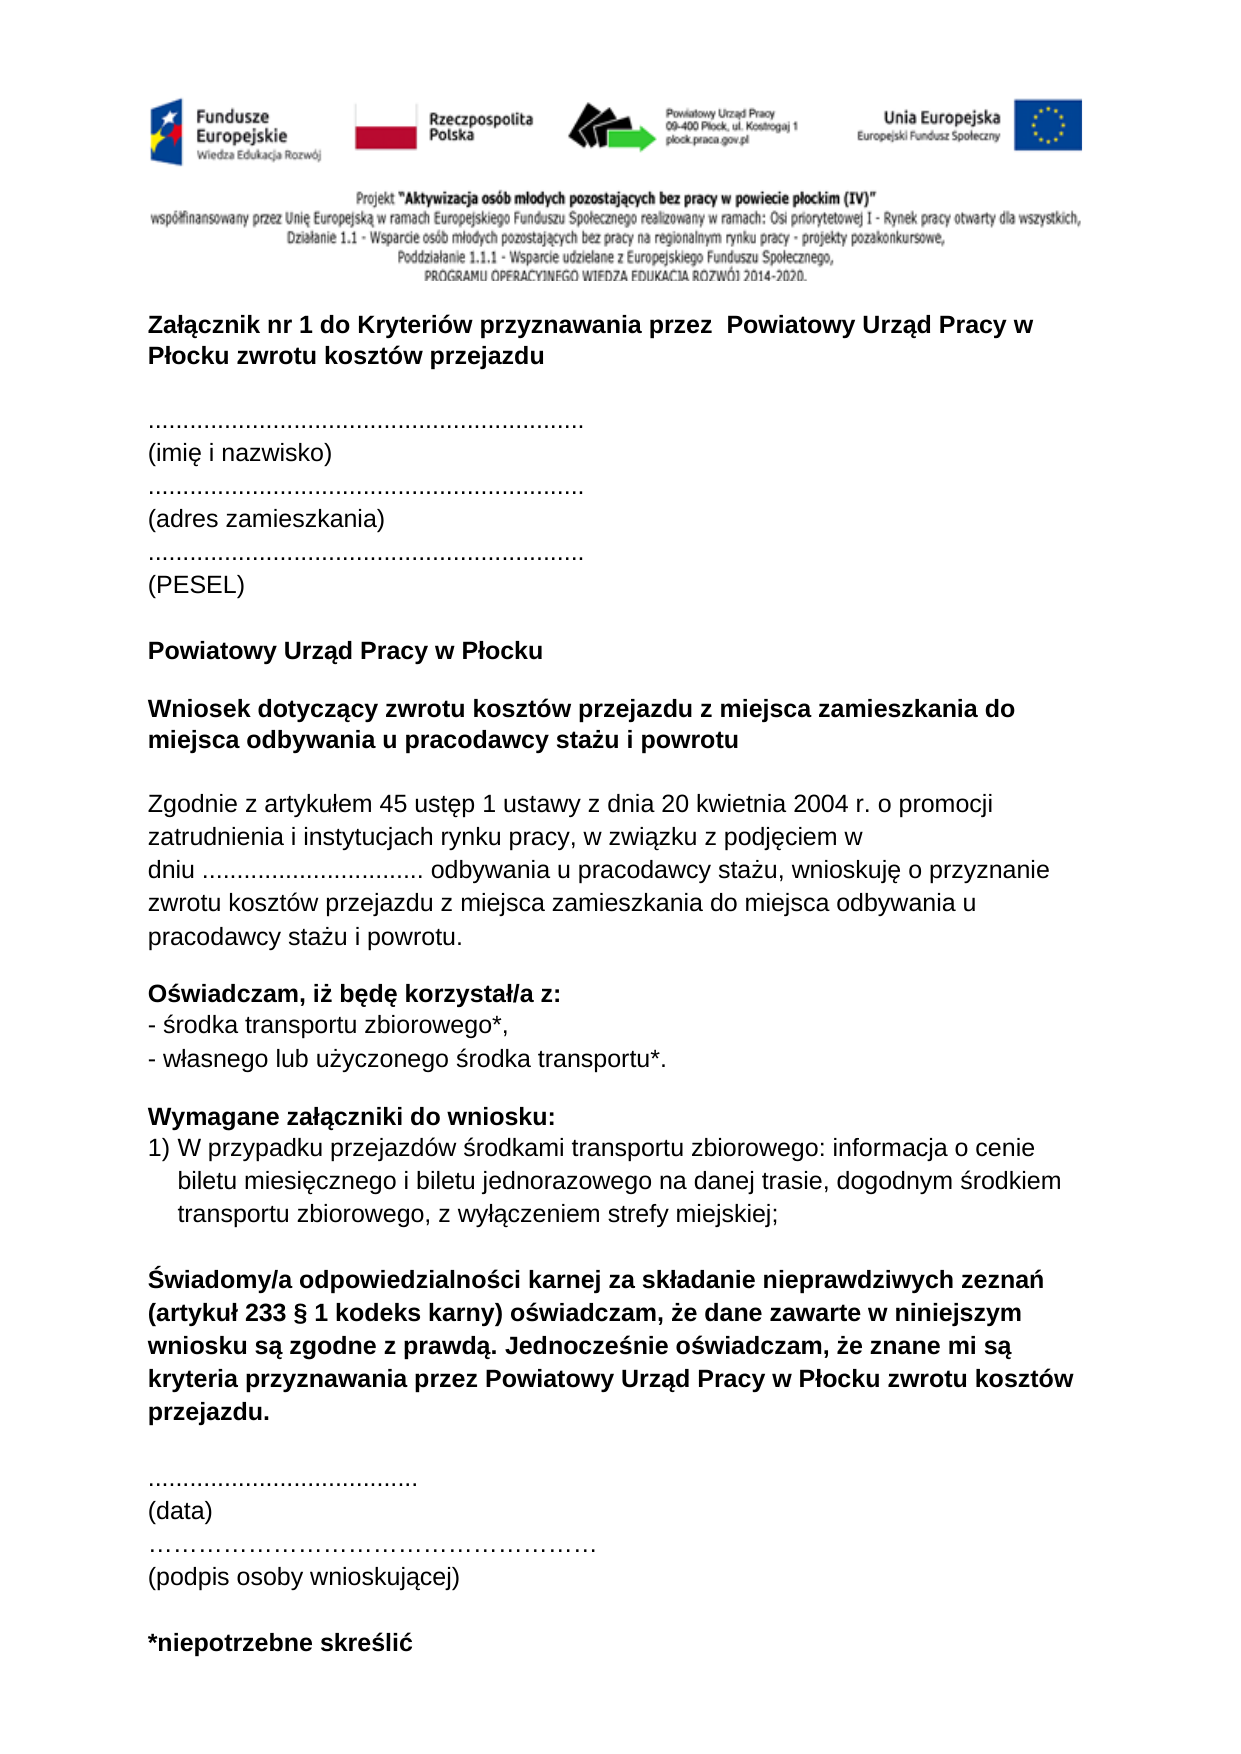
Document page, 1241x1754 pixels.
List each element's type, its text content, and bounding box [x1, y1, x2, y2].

subtitle Wniosek dotyczący zwrotu kosztów przejazdu z miejsca zamieszkania do miejsca odbywania u pracodawcy stażu i powrotu [148, 694, 1092, 754]
text Zgodnie z artykułem 45 ustęp 1 ustawy z dnia 20 kwietnia 2004 r. o promocji zatrudnienia i instytucjach rynku pracy, w związku z podjęciem w dniu ................................ odbywania u pracodawcy stażu, wnioskuję o przyznanie zwrotu kosztów przejazdu z miejsca zamieszkania do miejsca odbywania u pracodawcy stażu i powrotu. [148, 789, 1092, 950]
text - własnego lub użyczonego środka transportu*. [148, 1043, 1092, 1072]
subtitle Oświadczam, iż będę korzystał/a z: [148, 979, 1092, 1008]
subtitle Wymagane załączniki do wniosku: [148, 1102, 1092, 1130]
text (imię i nazwisko) [148, 438, 1092, 467]
text Powiatowy Urząd Pracy w Płocku [148, 603, 1092, 665]
text - środka transportu zbiorowego*, [148, 1011, 1092, 1039]
text (adres zamieszkania) [148, 504, 1092, 533]
text ............................................................... [148, 405, 1092, 434]
text ............................................................... [148, 537, 1092, 566]
text Świadomy/a odpowiedzialności karnej za składanie nieprawdziwych zeznań (artykuł 233 § 1 kodeks karny) oświadczam, że dane zawarte w niniejszym wniosku są zgodne z prawdą. Jednocześnie oświadczam, że znane mi są kryteria przyznawania przez Powiatowy Urząd Pracy w Płocku zwrotu kosztów przejazdu. [148, 1265, 1092, 1426]
list W przypadku przejazdów środkami transportu zbiorowego: informacja o cenie biletu miesięcznego i biletu jednorazowego na danej trasie, dogodnym środkiem transportu zbiorowego, z wyłączeniem strefy miejskiej; [148, 1133, 1092, 1227]
text ............................................................... [148, 471, 1092, 500]
text ....................................... (data) ……………………………………………… (podpis osoby wnioskującej) *niepotrzebne skreślić [148, 1430, 1092, 1657]
text (PESEL) [148, 570, 1092, 599]
subtitle Załącznik nr 1 do Kryteriów przyznawania przez Powiatowy Urząd Pracy w Płocku zwrotu kosztów przejazdu [148, 310, 1092, 370]
